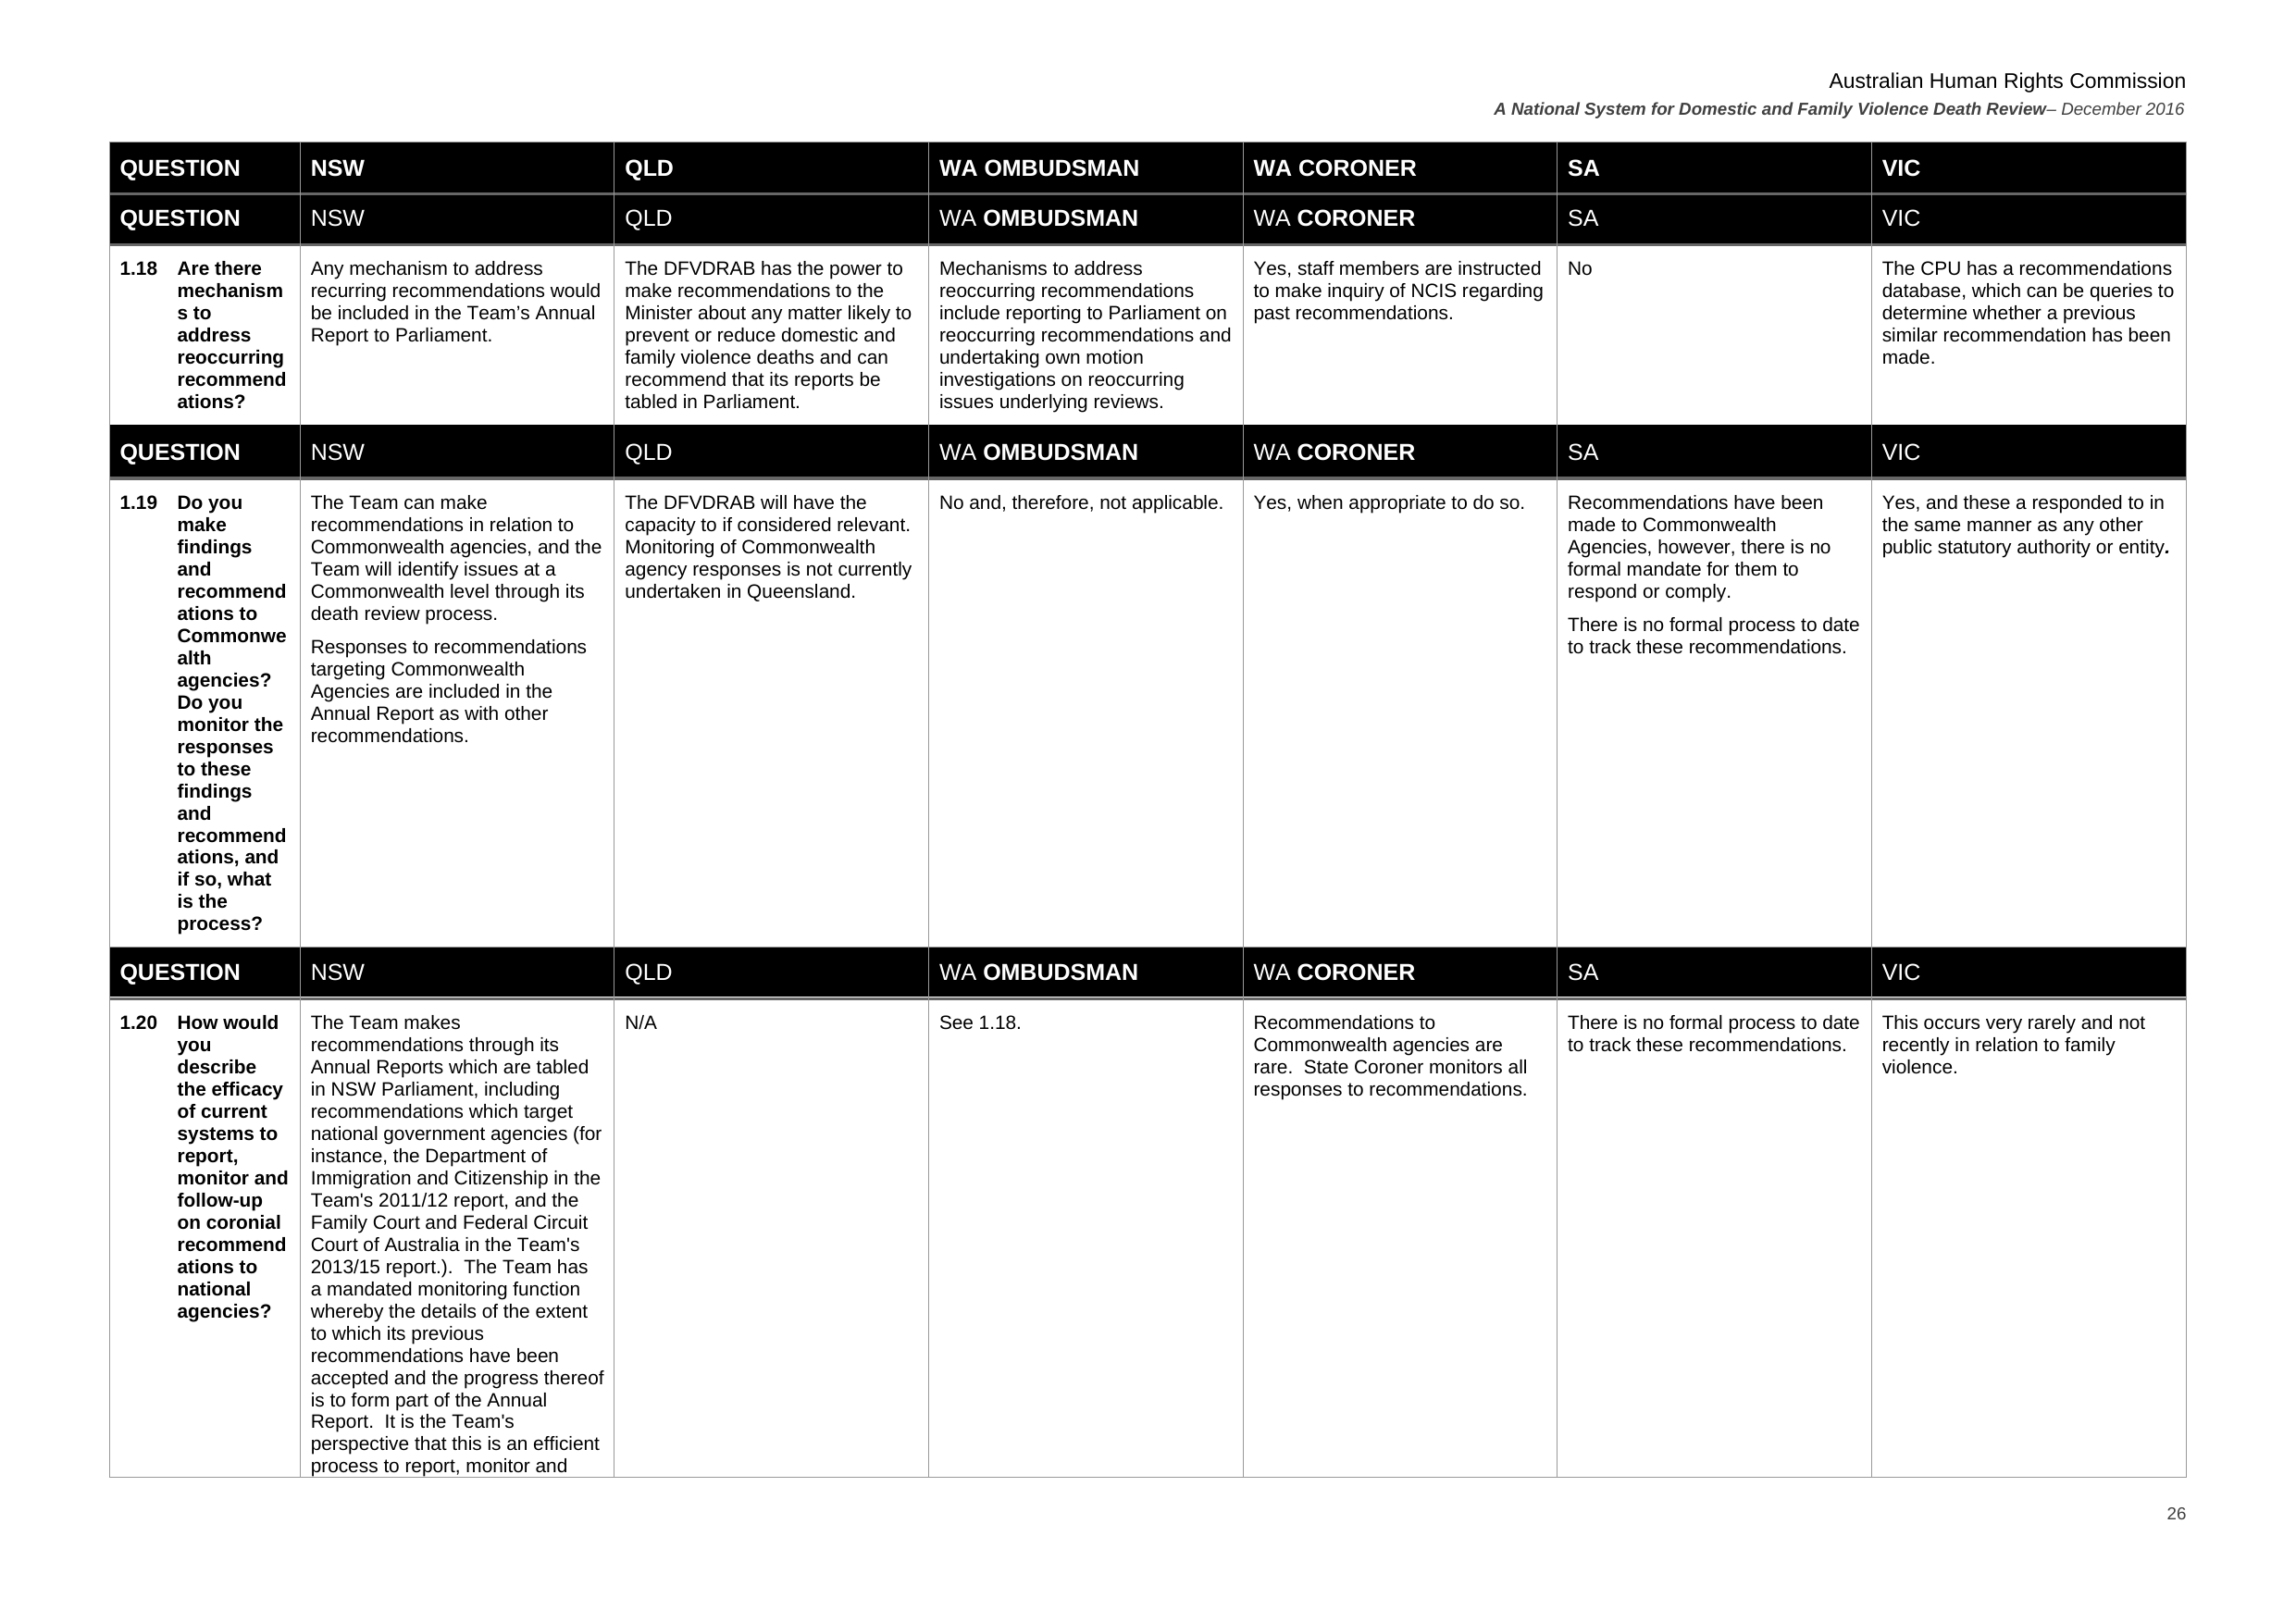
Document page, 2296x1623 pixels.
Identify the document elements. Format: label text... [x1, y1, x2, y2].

table_cell The Team can make recommendations in relation to Commonwealth agencies, and the Team will identify issues at a Commonwealth level through its death review process. Responses to recommendations targeting Commonwealth Agencies are included in the Annual Report as with other recommendations. [301, 480, 614, 947]
table_cell SA [1558, 948, 1871, 997]
table_cell Any mechanism to address recurring recommendations would be included in the Team’s Annual Report to Parliament. [301, 246, 614, 424]
table_cell NSW [301, 948, 614, 997]
table_cell QUESTION [110, 948, 300, 997]
table_cell SA [1558, 195, 1871, 243]
table_cell Yes, staff members are instructed to make inquiry of NCIS regarding past recommendations. [1244, 246, 1557, 424]
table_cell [110, 1000, 300, 1477]
table_header VIC [1872, 142, 2186, 192]
table_cell Mechanisms to address reoccurring recommendations include reporting to Parliament on reoccurring recommendations and undertaking own motion investigations on reoccurring issues underlying reviews. [929, 246, 1243, 424]
table_cell VIC [1872, 948, 2186, 997]
table_cell The DFVDRAB will have the capacity to if considered relevant. Monitoring of Commonwealth agency responses is not currently undertaken in Queensland. [614, 480, 928, 947]
table_cell See 1.18. [929, 1000, 1243, 1477]
table_cell WA OMBUDSMAN [929, 948, 1243, 997]
table_cell NSW [301, 195, 614, 243]
table_cell QLD [614, 195, 928, 243]
table_cell QUESTION [110, 427, 300, 477]
table_cell WA CORONER [1244, 427, 1557, 477]
table_header QUESTION [110, 142, 300, 192]
table_cell No [1558, 246, 1871, 424]
table_cell WA OMBUDSMAN [929, 427, 1243, 477]
table_cell No and, therefore, not applicable. [929, 480, 1243, 947]
table_cell Yes, when appropriate to do so. [1244, 480, 1557, 947]
table_header WA CORONER [1244, 142, 1557, 192]
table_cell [1872, 1000, 2186, 1477]
table_header WA OMBUDSMAN [929, 142, 1243, 192]
table_cell QLD [614, 427, 928, 477]
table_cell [1558, 1000, 1871, 1477]
table_cell SA [1558, 427, 1871, 477]
table_cell VIC [1872, 427, 2186, 477]
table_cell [301, 1000, 614, 1477]
table_cell QLD [614, 948, 928, 997]
table_cell N/A [614, 1000, 928, 1477]
table_header SA [1558, 142, 1871, 192]
table_cell Do you make findings and recommendations to Commonwealth agencies? Do you monitor the responses to these findings and recommendations, and if so, what is the process? [110, 480, 300, 947]
table_cell WA CORONER [1244, 948, 1557, 997]
table_header QLD [614, 142, 928, 192]
table_cell Recommendations have been made to Commonwealth Agencies, however, there is no formal mandate for them to respond or comply. There is no formal process to date to track these recommendations. [1558, 480, 1871, 947]
table_cell Yes, and these a responded to in the same manner as any other public statutory authority or entity. [1872, 480, 2186, 947]
table_header NSW [301, 142, 614, 192]
table_cell Are there mechanisms to address reoccurring recommendations? [110, 246, 300, 424]
table_cell The CPU has a recommendations database, which can be queries to determine whether a previous similar recommendation has been made. [1872, 246, 2186, 424]
table_cell QUESTION [110, 195, 300, 243]
table_cell VIC [1872, 195, 2186, 243]
table_cell The DFVDRAB has the power to make recommendations to the Minister about any matter likely to prevent or reduce domestic and family violence deaths and can recommend that its reports be tabled in Parliament. [614, 246, 928, 424]
table_cell WA OMBUDSMAN [929, 195, 1243, 243]
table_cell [1244, 1000, 1557, 1477]
table_cell WA CORONER [1244, 195, 1557, 243]
table_cell NSW [301, 427, 614, 477]
